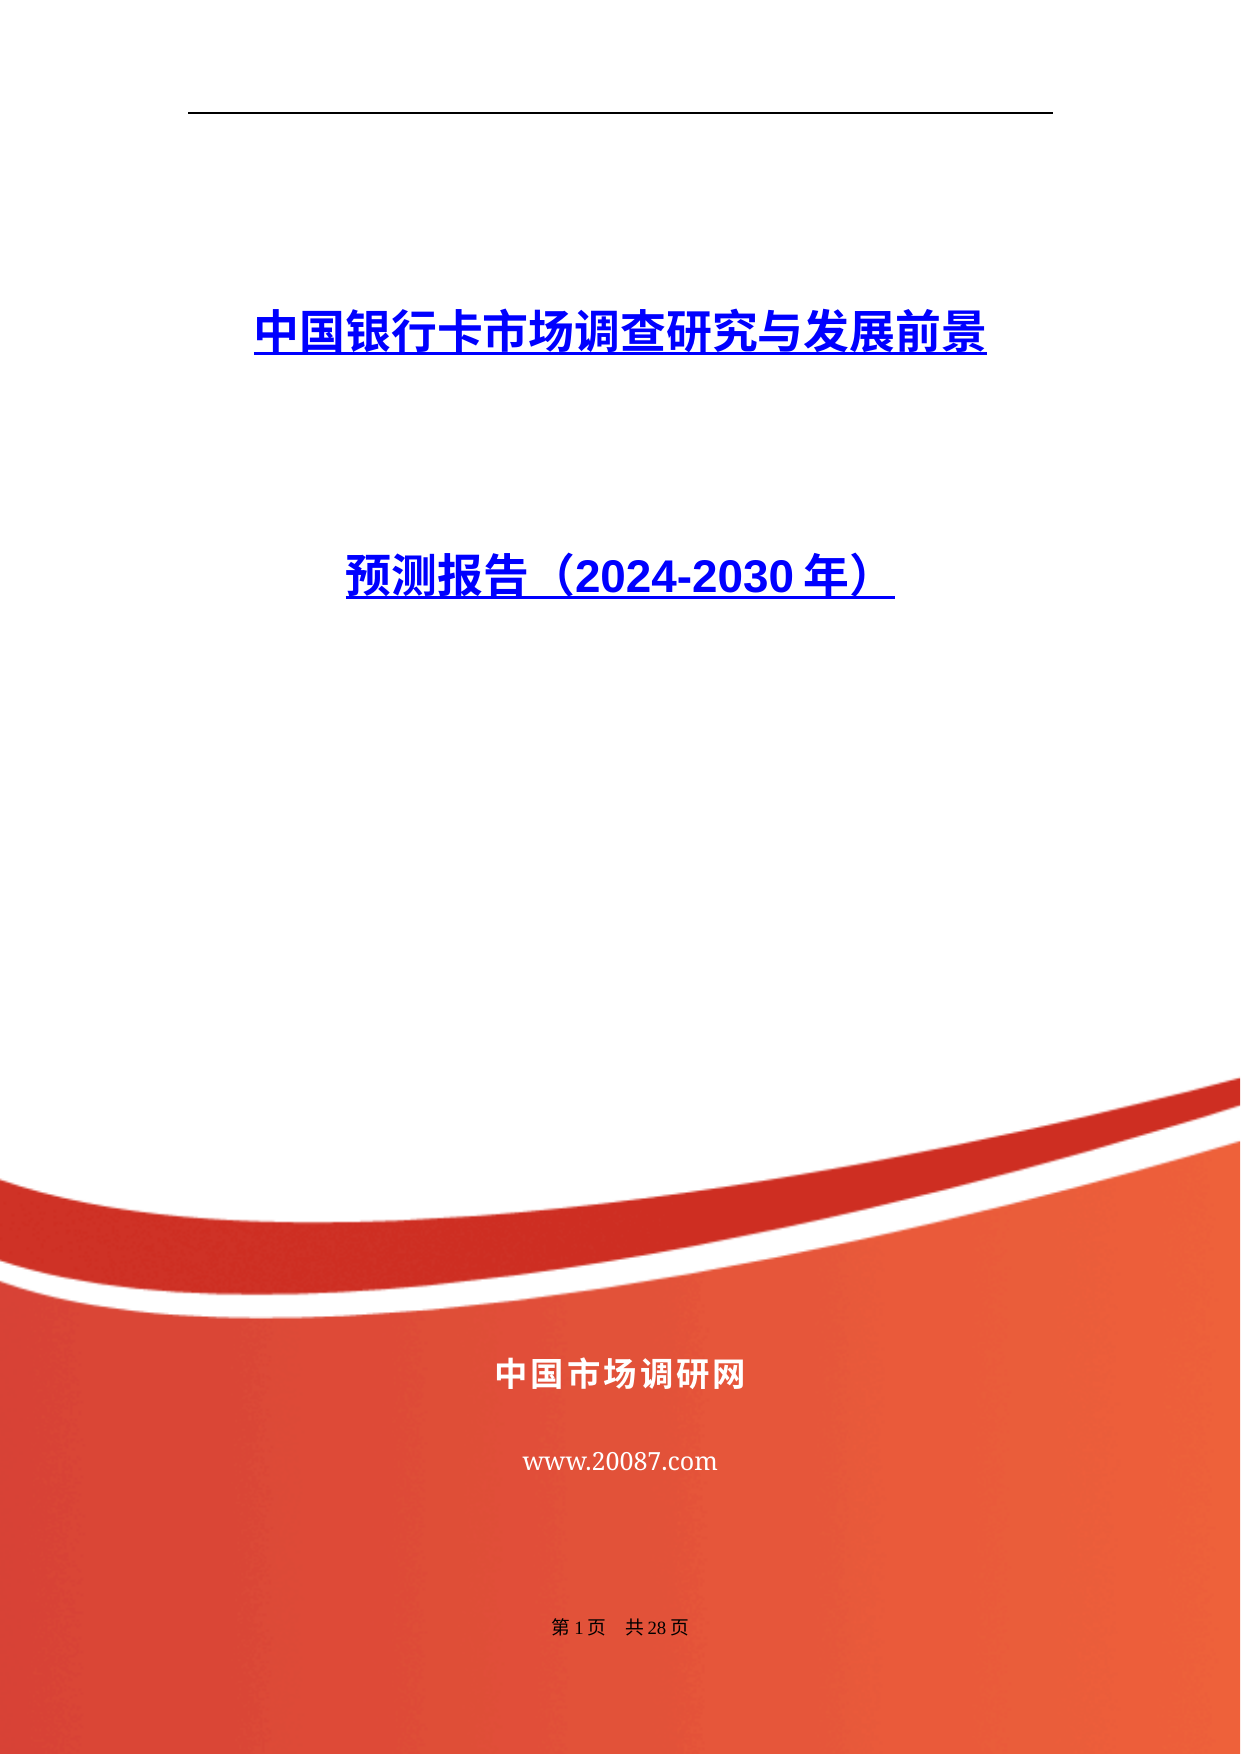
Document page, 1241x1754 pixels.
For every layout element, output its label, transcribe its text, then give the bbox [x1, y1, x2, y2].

text www.20087.com [187, 1428, 1053, 1493]
table_header 中国银行卡市场调查研究与发展前景预测报告（2024-2030年） [188, 207, 1053, 773]
subtitle 中国市场调研网 [187, 1339, 1053, 1404]
picture [0, 1006, 1241, 1754]
